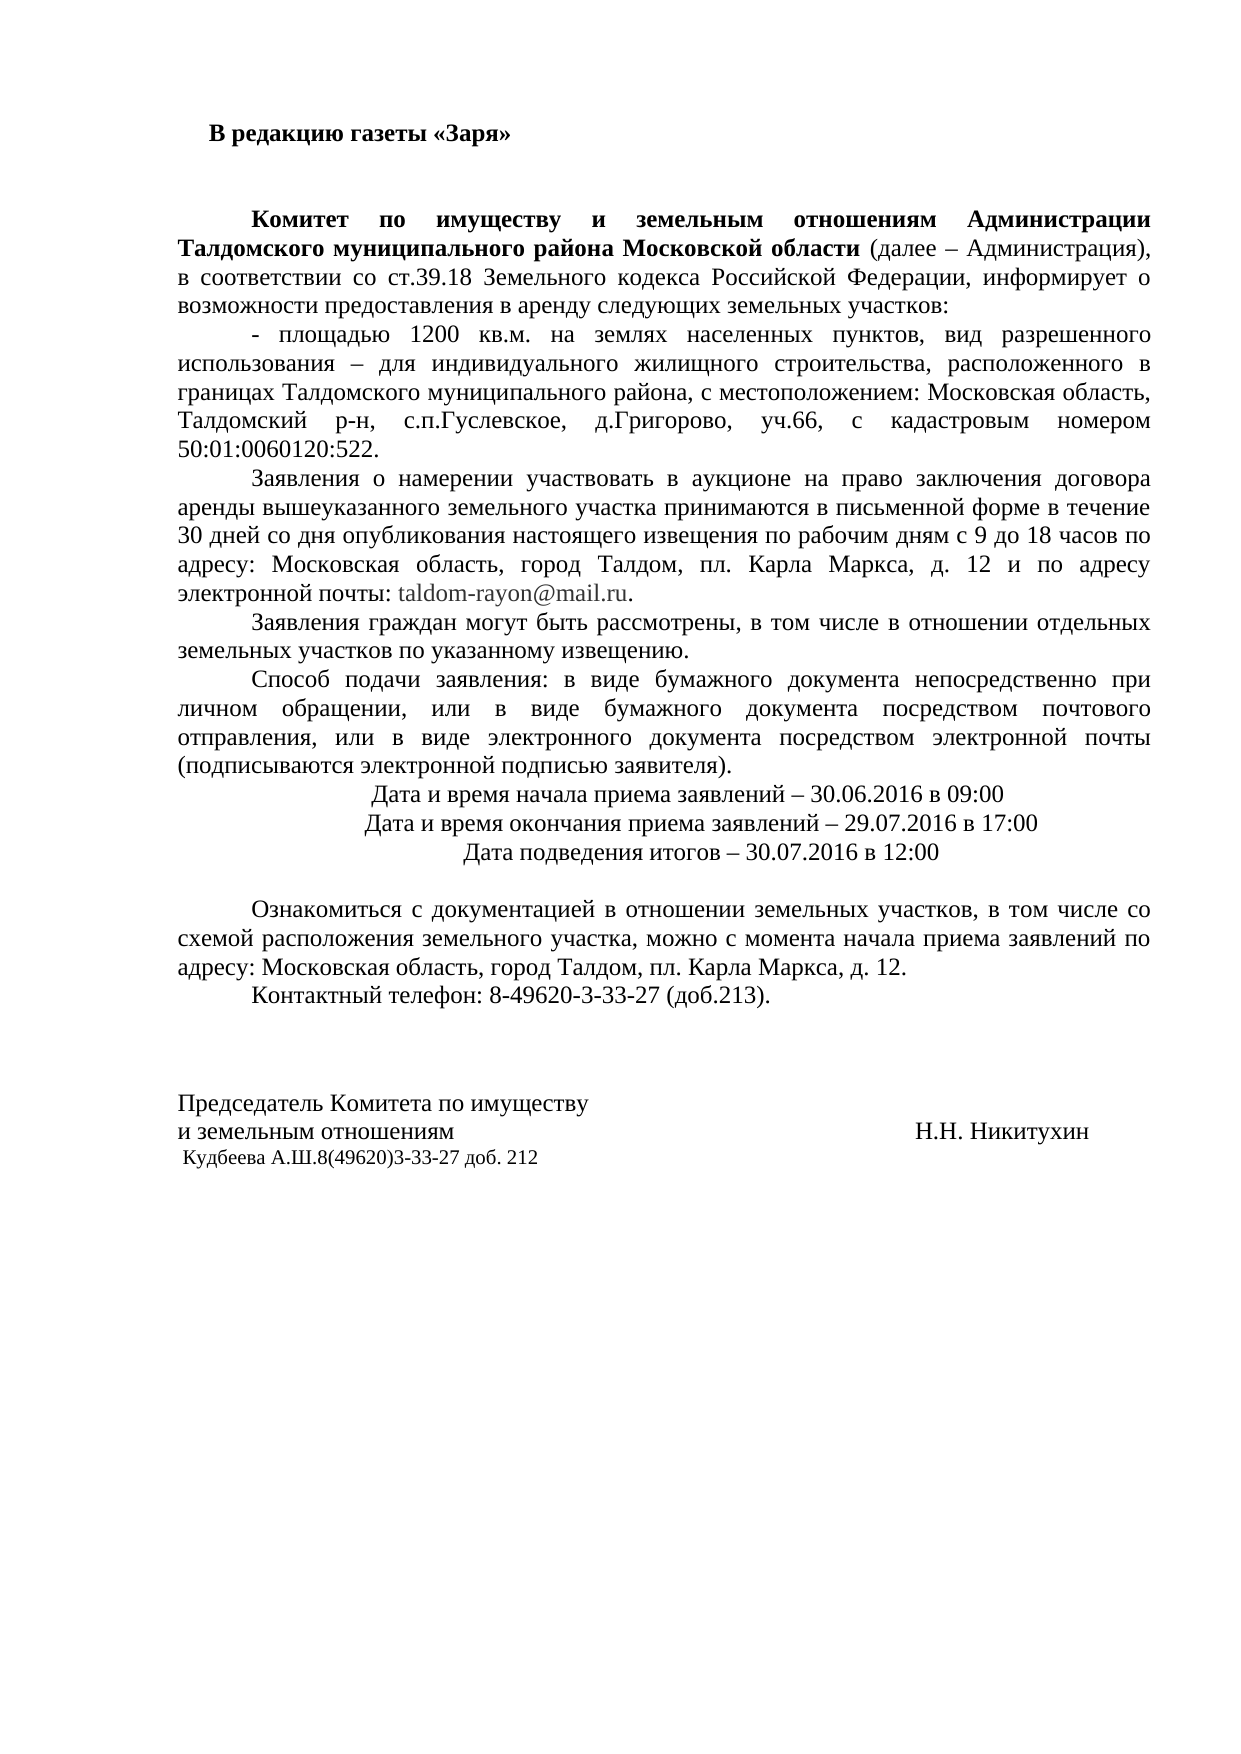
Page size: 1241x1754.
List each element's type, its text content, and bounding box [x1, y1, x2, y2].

text Дата и время окончания приема заявлений – 29.07.2016 в 17:00 [177, 808, 1152, 837]
text Ознакомиться с документацией в отношении земельных участков, в том числе со схемой расположения земельного участка, можно с момента начала приема заявлений по адресу: Московская область, город Талдом, пл. Карла Маркса, д. 12. [177, 894, 1152, 981]
text Заявления о намерении участвовать в аукционе на право заключения договора аренды вышеуказанного земельного участка принимаются в письменной форме в течение 30 дней со дня опубликования настоящего извещения по рабочим дням с 9 до 18 часов по адресу: Московская область, город Талдом, пл. Карла Маркса, д. 12 и по адресу электронной почты: taldom-rayon@mail.ru. [177, 463, 1152, 607]
text - площадью 1200 кв.м. на землях населенных пунктов, вид разрешенного использования – для индивидуального жилищного строительства, расположенного в границах Талдомского муниципального района, с местоположением: Московская область, Талдомский р-н, с.п.Гуслевское, д.Григорово, уч.66, с кадастровым номером 50:01:0060120:522. [177, 319, 1152, 463]
text В редакцию газеты «Заря» [177, 118, 1152, 147]
text Заявления граждан могут быть рассмотрены, в том числе в отношении отдельных земельных участков по указанному извещению. [177, 607, 1152, 664]
text Комитет по имуществу и земельным отношениям Администрации Талдомского муниципального района Московской области (далее – Администрация), в соответствии со ст.39.18 Земельного кодекса Российской Федерации, информирует о возможности предоставления в аренду следующих земельных участков: [177, 204, 1152, 319]
text Кудбеева А.Ш.8(49620)3-33-27 доб. 212 [177, 1145, 1152, 1169]
text Дата и время начала приема заявлений – 30.06.2016 в 09:00 [177, 779, 1152, 808]
text Председатель Комитета по имуществу [177, 1088, 1152, 1116]
text Дата подведения итогов – 30.07.2016 в 12:00 [177, 837, 1152, 866]
text Контактный телефон: 8-49620-3-33-27 (доб.213). [177, 981, 1152, 1009]
text Способ подачи заявления: в виде бумажного документа непосредственно при личном обращении, или в виде бумажного документа посредством почтового отправления, или в виде электронного документа посредством электронной почты (подписываются электронной подписью заявителя). [177, 664, 1152, 779]
text и земельным отношениям Н.Н. Никитухин [177, 1116, 1152, 1145]
